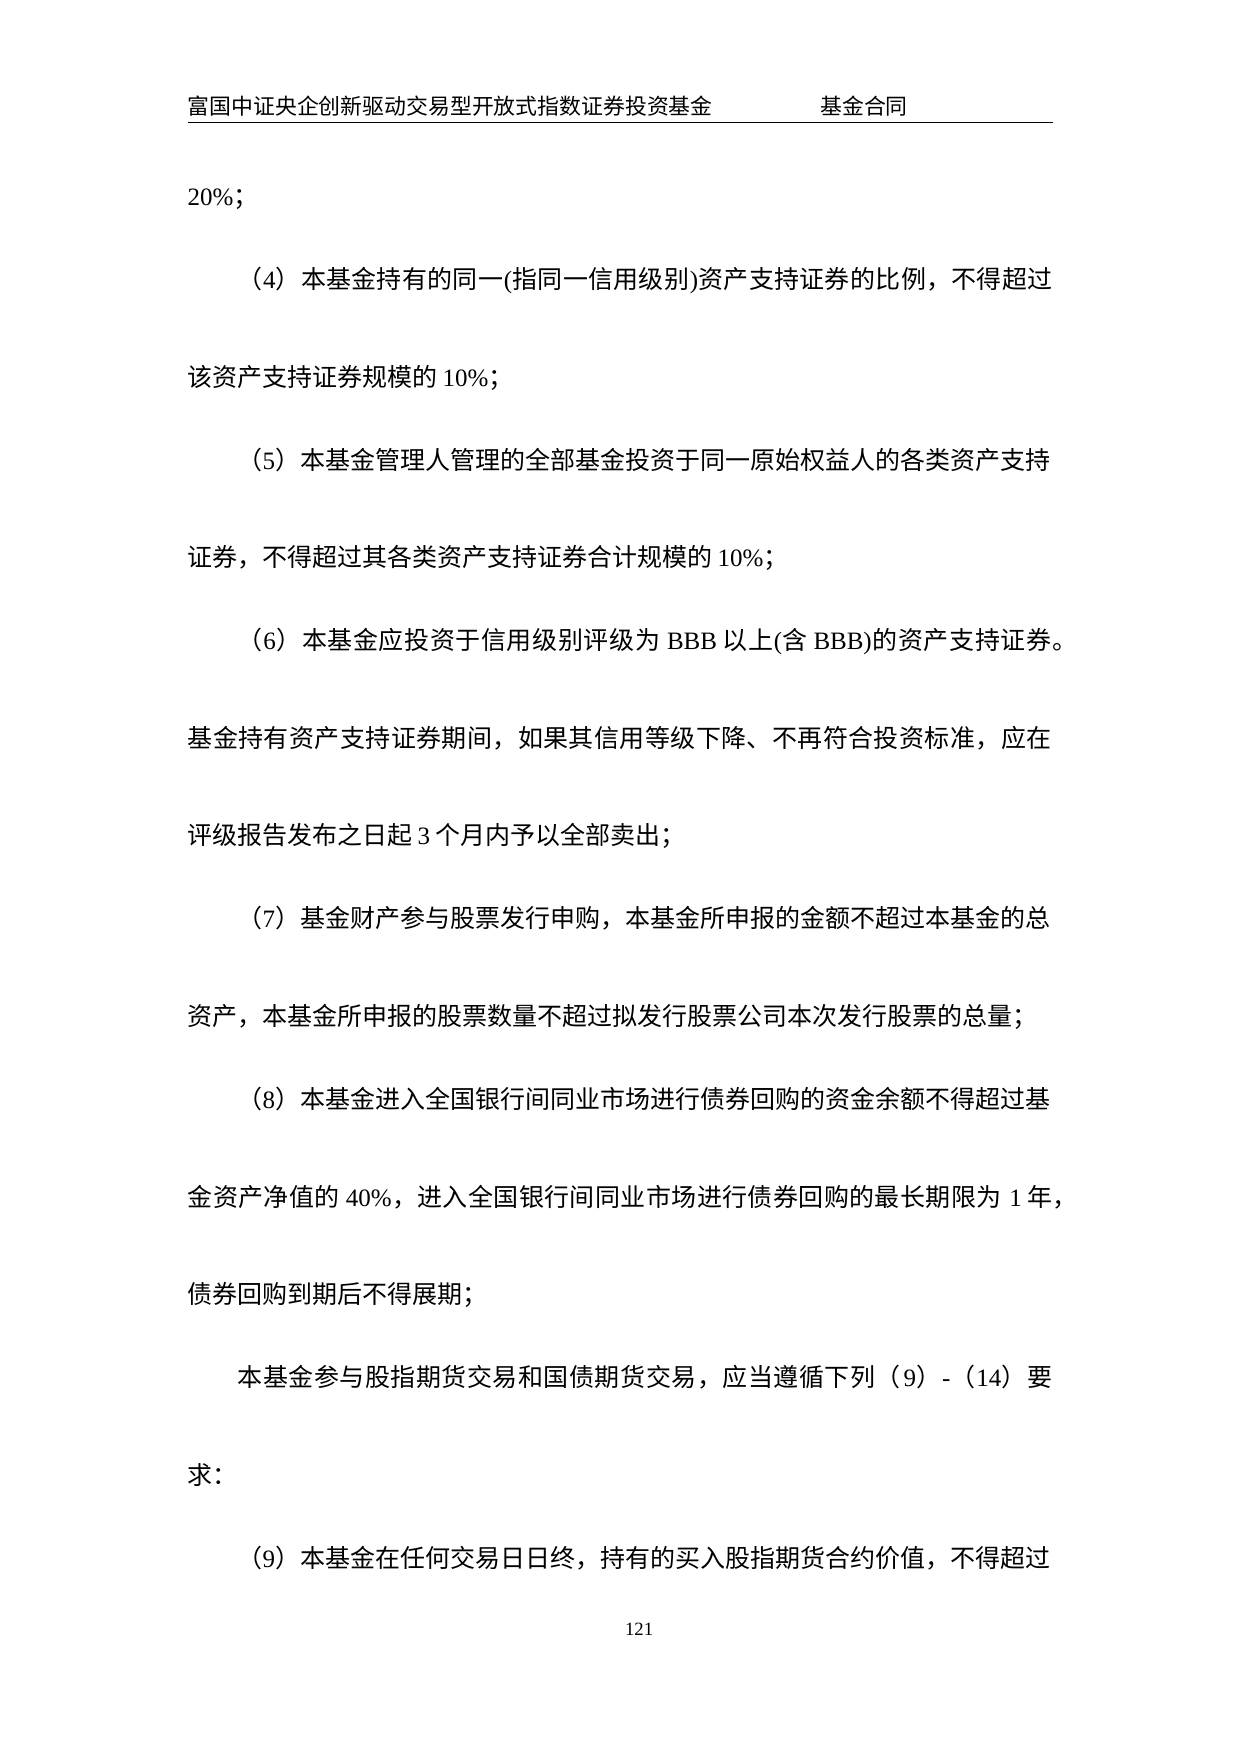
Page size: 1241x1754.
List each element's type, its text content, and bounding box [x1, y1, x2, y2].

text （8）本基金进入全国银行间同业市场进行债券回购的资金余额不得超过基金资产净值的40%，进入全国银行间同业市场进行债券回购的最长期限为1年，债券回购到期后不得展期； [187, 1065, 1053, 1325]
text （5）本基金管理人管理的全部基金投资于同一原始权益人的各类资产支持证券，不得超过其各类资产支持证券合计规模的10%； [187, 426, 1053, 588]
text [187, 162, 1053, 227]
text （7）基金财产参与股票发行申购，本基金所申报的金额不超过本基金的总资产，本基金所申报的股票数量不超过拟发行股票公司本次发行股票的总量； [187, 884, 1053, 1047]
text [187, 1524, 1053, 1589]
text 本基金参与股指期货交易和国债期货交易，应当遵循下列（9）-（14）要求： [187, 1343, 1053, 1506]
text （4）本基金持有的同一(指同一信用级别)资产支持证券的比例，不得超过该资产支持证券规模的10%； [187, 245, 1053, 408]
text （6）本基金应投资于信用级别评级为BBB以上(含BBB)的资产支持证券。基金持有资产支持证券期间，如果其信用等级下降、不再符合投资标准，应在评级报告发布之日起3个月内予以全部卖出； [187, 606, 1053, 866]
